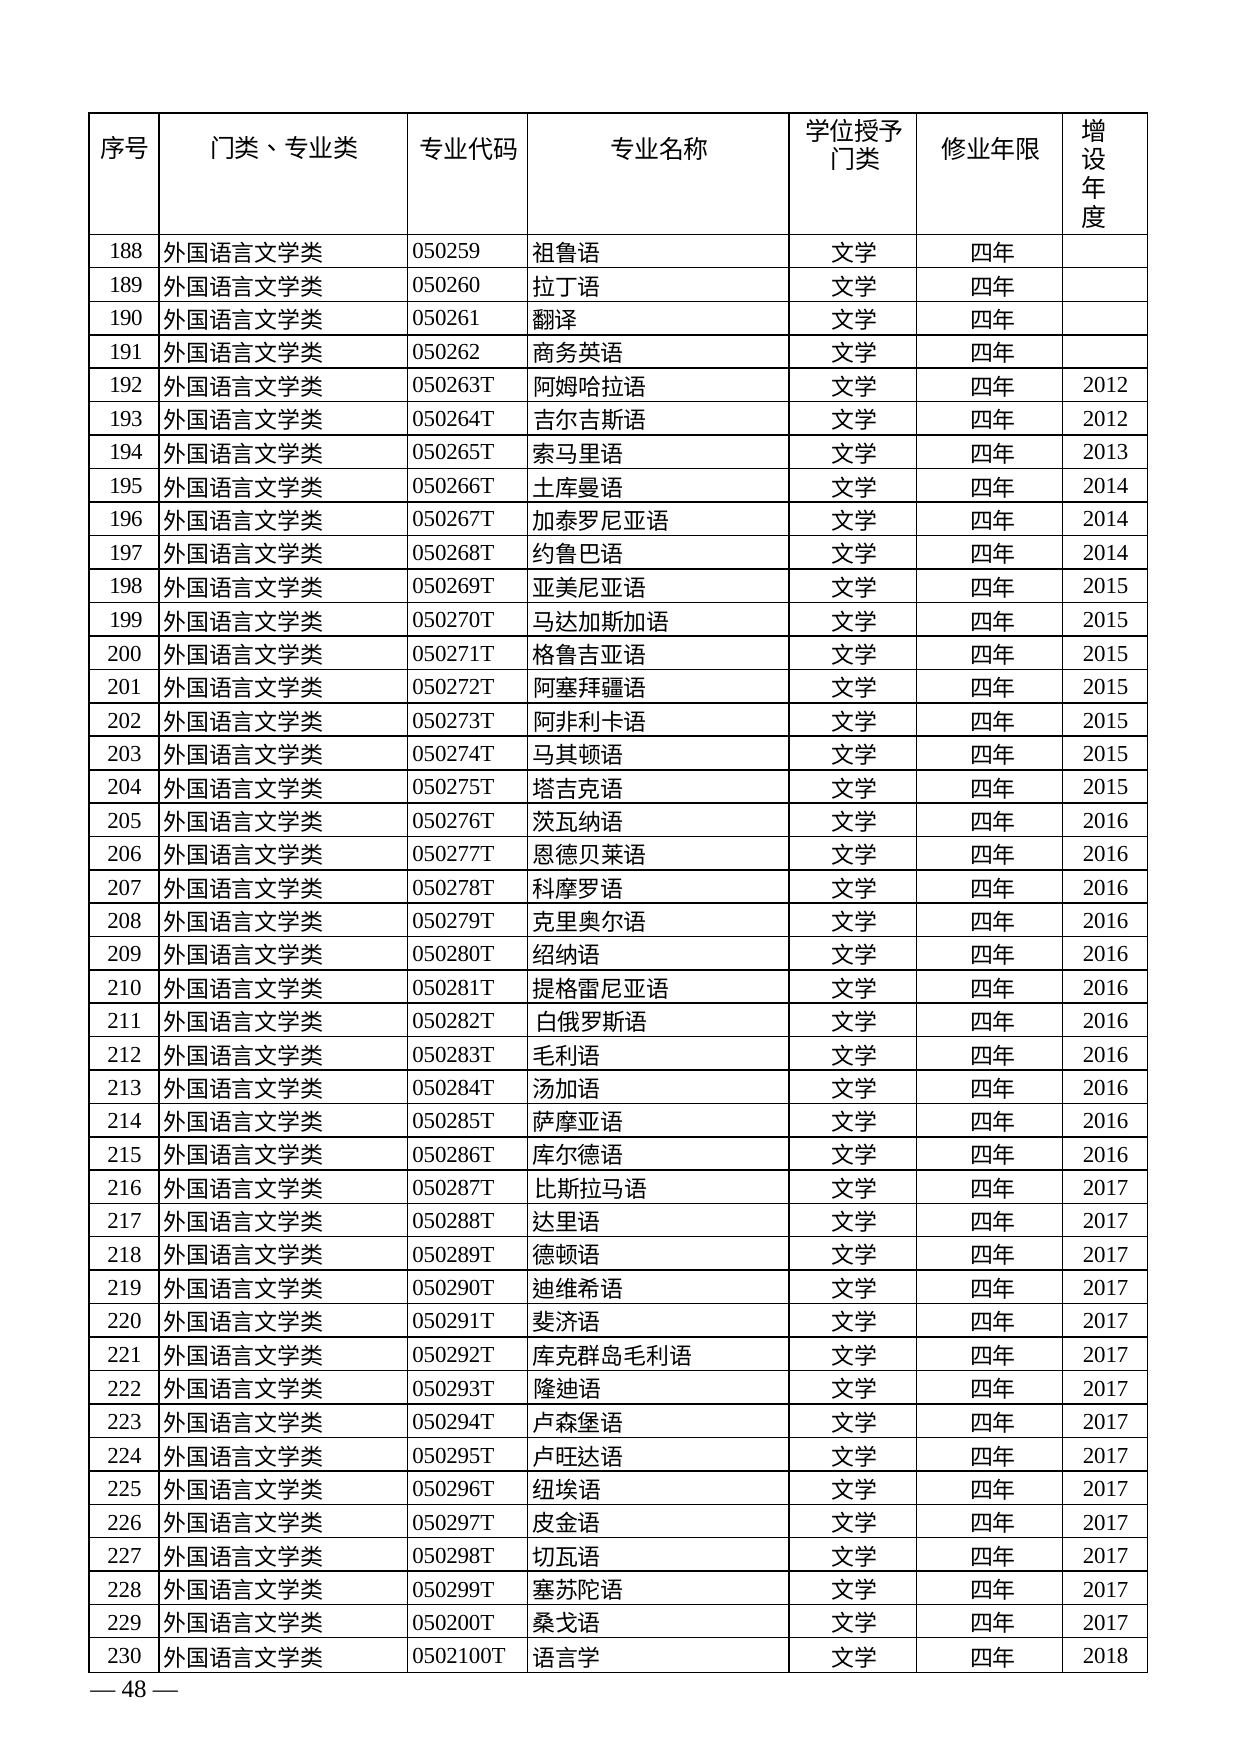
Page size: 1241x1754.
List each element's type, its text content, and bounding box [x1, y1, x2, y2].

table_cell 马达加斯加语 [528, 603, 788, 635]
table_cell 2017 [1063, 1538, 1147, 1570]
table_cell 四年 [917, 1104, 1062, 1136]
table_cell 外国语言文学类 [160, 1271, 407, 1302]
table_cell 外国语言文学类 [160, 904, 407, 936]
table_cell 050262 [408, 336, 527, 367]
table_cell 050274T [408, 737, 527, 769]
table_cell 205 [90, 804, 158, 836]
table_cell 四年 [917, 1204, 1062, 1236]
table_cell 吉尔吉斯语 [528, 402, 788, 434]
table_cell 白俄罗斯语 [528, 1004, 788, 1036]
table_cell 文学 [790, 268, 916, 301]
table_cell 214 [90, 1104, 158, 1136]
table_cell 050290T [408, 1271, 527, 1302]
table_header 专业代码 [408, 114, 527, 233]
table_cell 四年 [917, 1138, 1062, 1169]
table_cell 四年 [917, 670, 1062, 702]
table_cell 文学 [790, 1538, 916, 1570]
table_cell 212 [90, 1037, 158, 1069]
table_cell 外国语言文学类 [160, 1171, 407, 1202]
table_cell 外国语言文学类 [160, 637, 407, 669]
table_header 学位授予 门类 [790, 114, 916, 233]
table_cell 2015 [1063, 771, 1147, 802]
table_cell 2016 [1063, 837, 1147, 869]
table_cell 纽埃语 [528, 1472, 788, 1503]
table_cell 四年 [917, 637, 1062, 669]
table_cell 202 [90, 704, 158, 735]
table_cell 文学 [790, 1638, 916, 1671]
table_cell 四年 [917, 737, 1062, 769]
table_cell 文学 [790, 1572, 916, 1604]
table_cell 188 [90, 235, 158, 267]
table_cell 切瓦语 [528, 1538, 788, 1570]
table_cell [1063, 235, 1147, 267]
table_cell 203 [90, 737, 158, 769]
table_cell 四年 [917, 1638, 1062, 1671]
table_cell 050284T [408, 1071, 527, 1103]
table_cell 外国语言文学类 [160, 1138, 407, 1169]
table_cell 外国语言文学类 [160, 369, 407, 401]
table_cell 211 [90, 1004, 158, 1036]
table_cell 阿塞拜疆语 [528, 670, 788, 702]
table_cell 文学 [790, 1004, 916, 1036]
table_cell 外国语言文学类 [160, 1505, 407, 1537]
table_cell 外国语言文学类 [160, 1304, 407, 1336]
table_cell 文学 [790, 737, 916, 769]
table_cell 050273T [408, 704, 527, 735]
table_cell 195 [90, 469, 158, 501]
table_cell 2017 [1063, 1237, 1147, 1269]
table_cell 2015 [1063, 570, 1147, 602]
table_cell 050270T [408, 603, 527, 635]
table_cell 2015 [1063, 603, 1147, 635]
table_cell 四年 [917, 1171, 1062, 1202]
table_cell 050278T [408, 871, 527, 902]
table_cell 外国语言文学类 [160, 336, 407, 367]
table_cell 格鲁吉亚语 [528, 637, 788, 669]
table_cell 228 [90, 1572, 158, 1604]
table_cell 201 [90, 670, 158, 702]
table_cell 四年 [917, 1572, 1062, 1604]
table_cell 192 [90, 369, 158, 401]
table_cell 外国语言文学类 [160, 1572, 407, 1604]
table_cell 语言学 [528, 1638, 788, 1671]
table_cell 克里奥尔语 [528, 904, 788, 936]
table_cell 225 [90, 1472, 158, 1503]
table_cell 马其顿语 [528, 737, 788, 769]
table_cell 2017 [1063, 1505, 1147, 1537]
table_cell 文学 [790, 1472, 916, 1503]
table_cell 阿姆哈拉语 [528, 369, 788, 401]
table_cell 050266T [408, 469, 527, 501]
table_cell 四年 [917, 268, 1062, 301]
table_cell 斐济语 [528, 1304, 788, 1336]
table_cell 206 [90, 837, 158, 869]
table_cell 四年 [917, 469, 1062, 501]
table_cell 文学 [790, 603, 916, 635]
table_cell 050200T [408, 1605, 527, 1637]
table_cell 2016 [1063, 804, 1147, 836]
table_cell 2017 [1063, 1371, 1147, 1403]
table_cell 外国语言文学类 [160, 1472, 407, 1503]
table_cell 迪维希语 [528, 1271, 788, 1302]
table_cell 亚美尼亚语 [528, 570, 788, 602]
table_cell 216 [90, 1171, 158, 1202]
table_cell 塞苏陀语 [528, 1572, 788, 1604]
table_cell 文学 [790, 469, 916, 501]
table_cell 2016 [1063, 1004, 1147, 1036]
table_cell 220 [90, 1304, 158, 1336]
table_cell 226 [90, 1505, 158, 1537]
table_cell 提格雷尼亚语 [528, 971, 788, 1002]
table_cell 外国语言文学类 [160, 1104, 407, 1136]
table_cell 2017 [1063, 1338, 1147, 1369]
table_cell 2015 [1063, 704, 1147, 735]
table_cell 卢森堡语 [528, 1405, 788, 1437]
table_cell 050281T [408, 971, 527, 1002]
table_cell 四年 [917, 1338, 1062, 1369]
table_header 增设 年度 [1063, 114, 1147, 233]
table_cell 213 [90, 1071, 158, 1103]
table_cell 四年 [917, 369, 1062, 401]
table_cell 204 [90, 771, 158, 802]
table_cell 209 [90, 937, 158, 969]
table_cell 210 [90, 971, 158, 1002]
table_cell 2017 [1063, 1405, 1147, 1437]
table_cell 2015 [1063, 637, 1147, 669]
table_cell 文学 [790, 1204, 916, 1236]
table_cell 文学 [790, 670, 916, 702]
table_cell 050265T [408, 436, 527, 468]
table_cell 文学 [790, 402, 916, 434]
table_cell 外国语言文学类 [160, 1605, 407, 1637]
table_cell 文学 [790, 336, 916, 367]
table_cell 2017 [1063, 1472, 1147, 1503]
table_cell 拉丁语 [528, 268, 788, 301]
table_cell 外国语言文学类 [160, 1538, 407, 1570]
table_cell 文学 [790, 1438, 916, 1470]
table_cell 土库曼语 [528, 469, 788, 501]
table_cell 外国语言文学类 [160, 871, 407, 902]
table_cell 2016 [1063, 1037, 1147, 1069]
table_cell 外国语言文学类 [160, 1037, 407, 1069]
table_cell 文学 [790, 369, 916, 401]
table_cell 文学 [790, 637, 916, 669]
table_cell 文学 [790, 837, 916, 869]
table_cell 四年 [917, 1004, 1062, 1036]
table_cell 皮金语 [528, 1505, 788, 1537]
table_cell 绍纳语 [528, 937, 788, 969]
table_cell 189 [90, 268, 158, 301]
table_cell 2016 [1063, 1138, 1147, 1169]
table_cell 文学 [790, 1037, 916, 1069]
table_cell 2016 [1063, 1104, 1147, 1136]
table_cell 四年 [917, 436, 1062, 468]
table_cell 193 [90, 402, 158, 434]
table_cell 达里语 [528, 1204, 788, 1236]
table_cell 科摩罗语 [528, 871, 788, 902]
table_cell 外国语言文学类 [160, 603, 407, 635]
table_cell 四年 [917, 1505, 1062, 1537]
table_cell 文学 [790, 302, 916, 334]
table_cell 050259 [408, 235, 527, 267]
table_cell 四年 [917, 1037, 1062, 1069]
table_cell 199 [90, 603, 158, 635]
table_cell 227 [90, 1538, 158, 1570]
table_cell 050272T [408, 670, 527, 702]
table_cell 外国语言文学类 [160, 971, 407, 1002]
table_cell 文学 [790, 1505, 916, 1537]
table_cell 0502100T [408, 1638, 527, 1671]
table_cell 224 [90, 1438, 158, 1470]
table_cell 197 [90, 536, 158, 568]
table_cell 外国语言文学类 [160, 503, 407, 535]
table_cell 文学 [790, 971, 916, 1002]
table_cell 恩德贝莱语 [528, 837, 788, 869]
table_cell 文学 [790, 1371, 916, 1403]
table_cell 卢旺达语 [528, 1438, 788, 1470]
table_cell 218 [90, 1237, 158, 1269]
table_cell 四年 [917, 1237, 1062, 1269]
table_header 序号 [90, 114, 158, 233]
table_cell 050292T [408, 1338, 527, 1369]
table_cell 文学 [790, 704, 916, 735]
table_cell 2012 [1063, 369, 1147, 401]
table_cell 文学 [790, 1338, 916, 1369]
table_cell 229 [90, 1605, 158, 1637]
table_cell 050276T [408, 804, 527, 836]
table_cell 200 [90, 637, 158, 669]
table_cell 050280T [408, 937, 527, 969]
table_cell 222 [90, 1371, 158, 1403]
table_cell 四年 [917, 1472, 1062, 1503]
table_cell 外国语言文学类 [160, 302, 407, 334]
table_cell 198 [90, 570, 158, 602]
table_cell 库尔德语 [528, 1138, 788, 1169]
table_cell 2017 [1063, 1304, 1147, 1336]
table_cell 四年 [917, 1438, 1062, 1470]
table_cell 050288T [408, 1204, 527, 1236]
table_cell 四年 [917, 937, 1062, 969]
table_cell 外国语言文学类 [160, 469, 407, 501]
table_cell 2016 [1063, 971, 1147, 1002]
table_cell 外国语言文学类 [160, 268, 407, 301]
table_cell 外国语言文学类 [160, 1004, 407, 1036]
table_cell 文学 [790, 871, 916, 902]
table_cell 文学 [790, 1405, 916, 1437]
table_cell 四年 [917, 570, 1062, 602]
table_cell 2017 [1063, 1605, 1147, 1637]
table_cell 四年 [917, 1304, 1062, 1336]
table_cell 215 [90, 1138, 158, 1169]
table_cell 约鲁巴语 [528, 536, 788, 568]
table_header 门类、专业类 [160, 114, 407, 233]
table_cell 050277T [408, 837, 527, 869]
table_cell 050279T [408, 904, 527, 936]
table_cell 外国语言文学类 [160, 837, 407, 869]
table_cell 2017 [1063, 1572, 1147, 1604]
table_cell 四年 [917, 771, 1062, 802]
table_cell 050282T [408, 1004, 527, 1036]
table_cell 毛利语 [528, 1037, 788, 1069]
table_cell 外国语言文学类 [160, 436, 407, 468]
table_cell 2016 [1063, 937, 1147, 969]
table_cell 2014 [1063, 503, 1147, 535]
table_cell 四年 [917, 1271, 1062, 1302]
table_cell 萨摩亚语 [528, 1104, 788, 1136]
table_cell 外国语言文学类 [160, 704, 407, 735]
table_cell 文学 [790, 1271, 916, 1302]
table_cell 四年 [917, 1371, 1062, 1403]
table_cell 文学 [790, 1171, 916, 1202]
table_cell 四年 [917, 971, 1062, 1002]
table_cell 050297T [408, 1505, 527, 1537]
table_cell 文学 [790, 1104, 916, 1136]
table_cell 2012 [1063, 402, 1147, 434]
table_cell 191 [90, 336, 158, 367]
table_cell 四年 [917, 1405, 1062, 1437]
table_cell 外国语言文学类 [160, 536, 407, 568]
table_cell 文学 [790, 771, 916, 802]
table_cell 外国语言文学类 [160, 670, 407, 702]
table_cell 050287T [408, 1171, 527, 1202]
table_cell 隆迪语 [528, 1371, 788, 1403]
table_cell 加泰罗尼亚语 [528, 503, 788, 535]
table_cell 祖鲁语 [528, 235, 788, 267]
table_cell 050299T [408, 1572, 527, 1604]
table_cell 四年 [917, 503, 1062, 535]
table_cell [1063, 302, 1147, 334]
table_cell 桑戈语 [528, 1605, 788, 1637]
table_cell 外国语言文学类 [160, 1204, 407, 1236]
table_cell 比斯拉马语 [528, 1171, 788, 1202]
table_cell 外国语言文学类 [160, 1237, 407, 1269]
table_cell 217 [90, 1204, 158, 1236]
table_cell 四年 [917, 536, 1062, 568]
table_cell 四年 [917, 1538, 1062, 1570]
table_cell 文学 [790, 1605, 916, 1637]
table_cell 2017 [1063, 1204, 1147, 1236]
table_cell 文学 [790, 1138, 916, 1169]
table_cell 文学 [790, 536, 916, 568]
table_cell 050271T [408, 637, 527, 669]
table_cell [1063, 268, 1147, 301]
table_cell 050283T [408, 1037, 527, 1069]
table_cell 文学 [790, 436, 916, 468]
table_cell 四年 [917, 871, 1062, 902]
table_cell 050275T [408, 771, 527, 802]
table_cell 汤加语 [528, 1071, 788, 1103]
table_cell 194 [90, 436, 158, 468]
table_cell 四年 [917, 235, 1062, 267]
table_cell 050293T [408, 1371, 527, 1403]
table_cell 四年 [917, 1071, 1062, 1103]
table_cell 050263T [408, 369, 527, 401]
table_cell 2013 [1063, 436, 1147, 468]
table_cell 文学 [790, 503, 916, 535]
table_cell 050285T [408, 1104, 527, 1136]
table_cell 050261 [408, 302, 527, 334]
table_cell 050289T [408, 1237, 527, 1269]
table_cell 050267T [408, 503, 527, 535]
table_header 修业年限 [917, 114, 1062, 233]
table_cell 翻译 [528, 302, 788, 334]
table_cell 塔吉克语 [528, 771, 788, 802]
table_cell 208 [90, 904, 158, 936]
table_cell 2017 [1063, 1171, 1147, 1202]
table_cell 外国语言文学类 [160, 1438, 407, 1470]
table_cell 文学 [790, 235, 916, 267]
table_cell 050295T [408, 1438, 527, 1470]
table_cell 2017 [1063, 1438, 1147, 1470]
table_cell 文学 [790, 1304, 916, 1336]
table_cell 外国语言文学类 [160, 1338, 407, 1369]
table_header 专业名称 [528, 114, 788, 233]
table_cell 文学 [790, 1071, 916, 1103]
table_cell 四年 [917, 837, 1062, 869]
table_cell 2017 [1063, 1271, 1147, 1302]
table_cell 2018 [1063, 1638, 1147, 1671]
table_cell 文学 [790, 904, 916, 936]
table_cell 219 [90, 1271, 158, 1302]
table_cell 2016 [1063, 1071, 1147, 1103]
table_cell 外国语言文学类 [160, 402, 407, 434]
table_cell 外国语言文学类 [160, 570, 407, 602]
table_cell 四年 [917, 704, 1062, 735]
table_cell 050291T [408, 1304, 527, 1336]
table_cell 四年 [917, 804, 1062, 836]
table_cell 223 [90, 1405, 158, 1437]
table_cell 外国语言文学类 [160, 937, 407, 969]
table_cell 外国语言文学类 [160, 771, 407, 802]
table_cell 外国语言文学类 [160, 804, 407, 836]
table_cell 050264T [408, 402, 527, 434]
table_cell 索马里语 [528, 436, 788, 468]
table_cell 四年 [917, 1605, 1062, 1637]
table_cell 德顿语 [528, 1237, 788, 1269]
table_cell 050286T [408, 1138, 527, 1169]
table_cell 207 [90, 871, 158, 902]
table_cell 茨瓦纳语 [528, 804, 788, 836]
table_cell 四年 [917, 402, 1062, 434]
table_cell 外国语言文学类 [160, 1371, 407, 1403]
table_cell 050294T [408, 1405, 527, 1437]
table_cell 外国语言文学类 [160, 1405, 407, 1437]
table_cell 文学 [790, 804, 916, 836]
table_cell 190 [90, 302, 158, 334]
table_cell 196 [90, 503, 158, 535]
table_cell 050296T [408, 1472, 527, 1503]
table_cell 2016 [1063, 904, 1147, 936]
table_cell 2014 [1063, 469, 1147, 501]
table_cell 外国语言文学类 [160, 235, 407, 267]
table_cell 050298T [408, 1538, 527, 1570]
table_cell 文学 [790, 1237, 916, 1269]
table_cell 2014 [1063, 536, 1147, 568]
table_cell 050260 [408, 268, 527, 301]
table_cell 050268T [408, 536, 527, 568]
table_cell 四年 [917, 603, 1062, 635]
table_cell 外国语言文学类 [160, 737, 407, 769]
table_cell 外国语言文学类 [160, 1638, 407, 1671]
table_cell [1063, 336, 1147, 367]
table_cell 四年 [917, 302, 1062, 334]
table_cell 050269T [408, 570, 527, 602]
table_cell 230 [90, 1638, 158, 1671]
table_cell 阿非利卡语 [528, 704, 788, 735]
table_cell 文学 [790, 937, 916, 969]
table_cell 文学 [790, 570, 916, 602]
table_cell 2015 [1063, 670, 1147, 702]
table_cell 外国语言文学类 [160, 1071, 407, 1103]
table_cell 四年 [917, 336, 1062, 367]
table_cell 商务英语 [528, 336, 788, 367]
table_cell 四年 [917, 904, 1062, 936]
table_cell 221 [90, 1338, 158, 1369]
table_cell 库克群岛毛利语 [528, 1338, 788, 1369]
table_cell 2016 [1063, 871, 1147, 902]
table_cell 2015 [1063, 737, 1147, 769]
